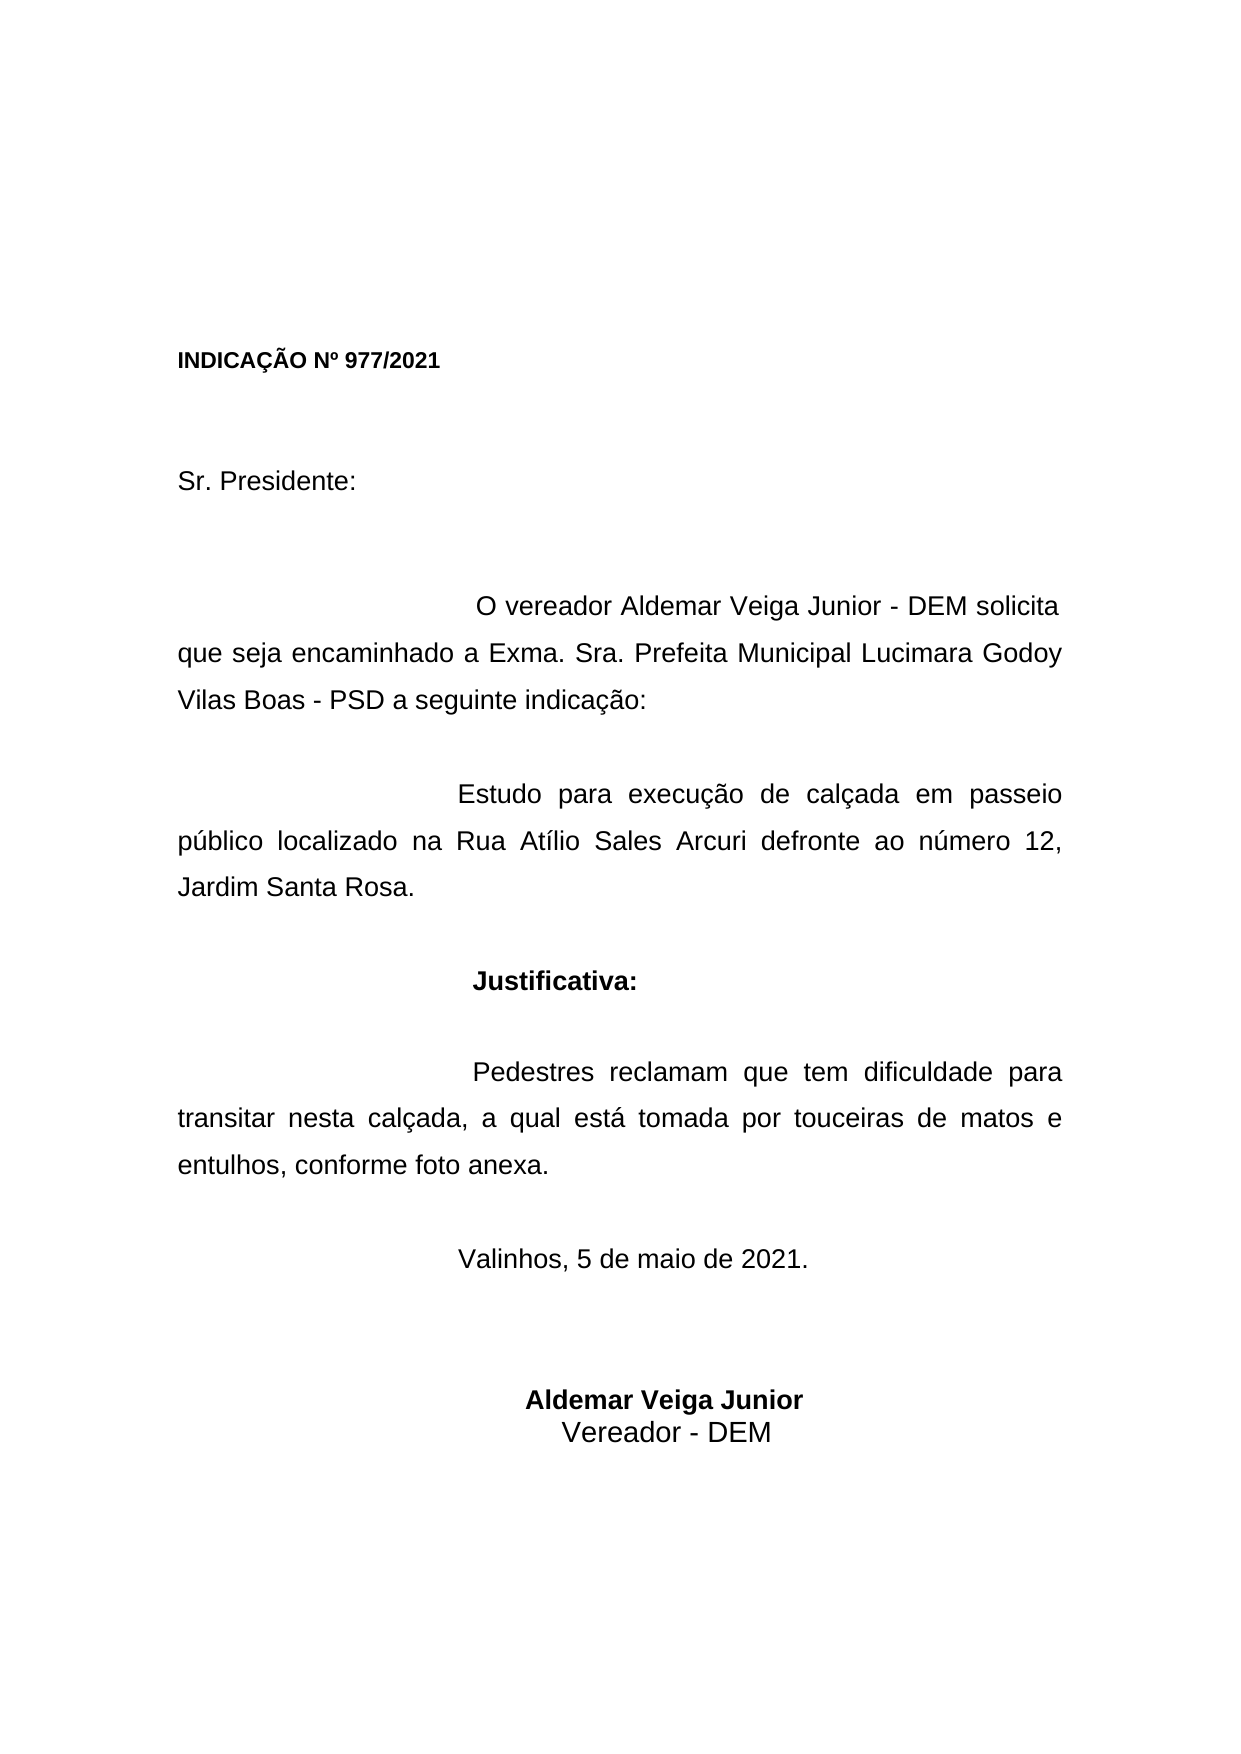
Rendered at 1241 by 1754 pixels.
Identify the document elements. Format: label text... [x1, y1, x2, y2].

text Estudo para execução de calçada em passeio público localizado na Rua Atílio Sales Arcuri defronte ao número 12, Jardim Santa Rosa. [177, 778, 1063, 903]
text O vereador Aldemar Veiga Junior - DEM solicita que seja encaminhado a Exma. Sra. Prefeita Municipal Lucimara Godoy Vilas Boas - PSD a seguinte indicação: [177, 590, 1063, 715]
text Pedestres reclamam que tem dificuldade para transitar nesta calçada, a qual está tomada por touceiras de matos e entulhos, conforme foto anexa. [177, 1056, 1063, 1181]
text Justificativa: [177, 965, 1063, 996]
text INDICAÇÃO Nº 977/2021 [177, 347, 1063, 373]
text Aldemar Veiga Junior [177, 1384, 1063, 1415]
text Sr. Presidente: [177, 465, 1063, 496]
text Valinhos, 5 de maio de 2021. [177, 1243, 1063, 1274]
text Vereador - DEM [177, 1415, 1080, 1448]
